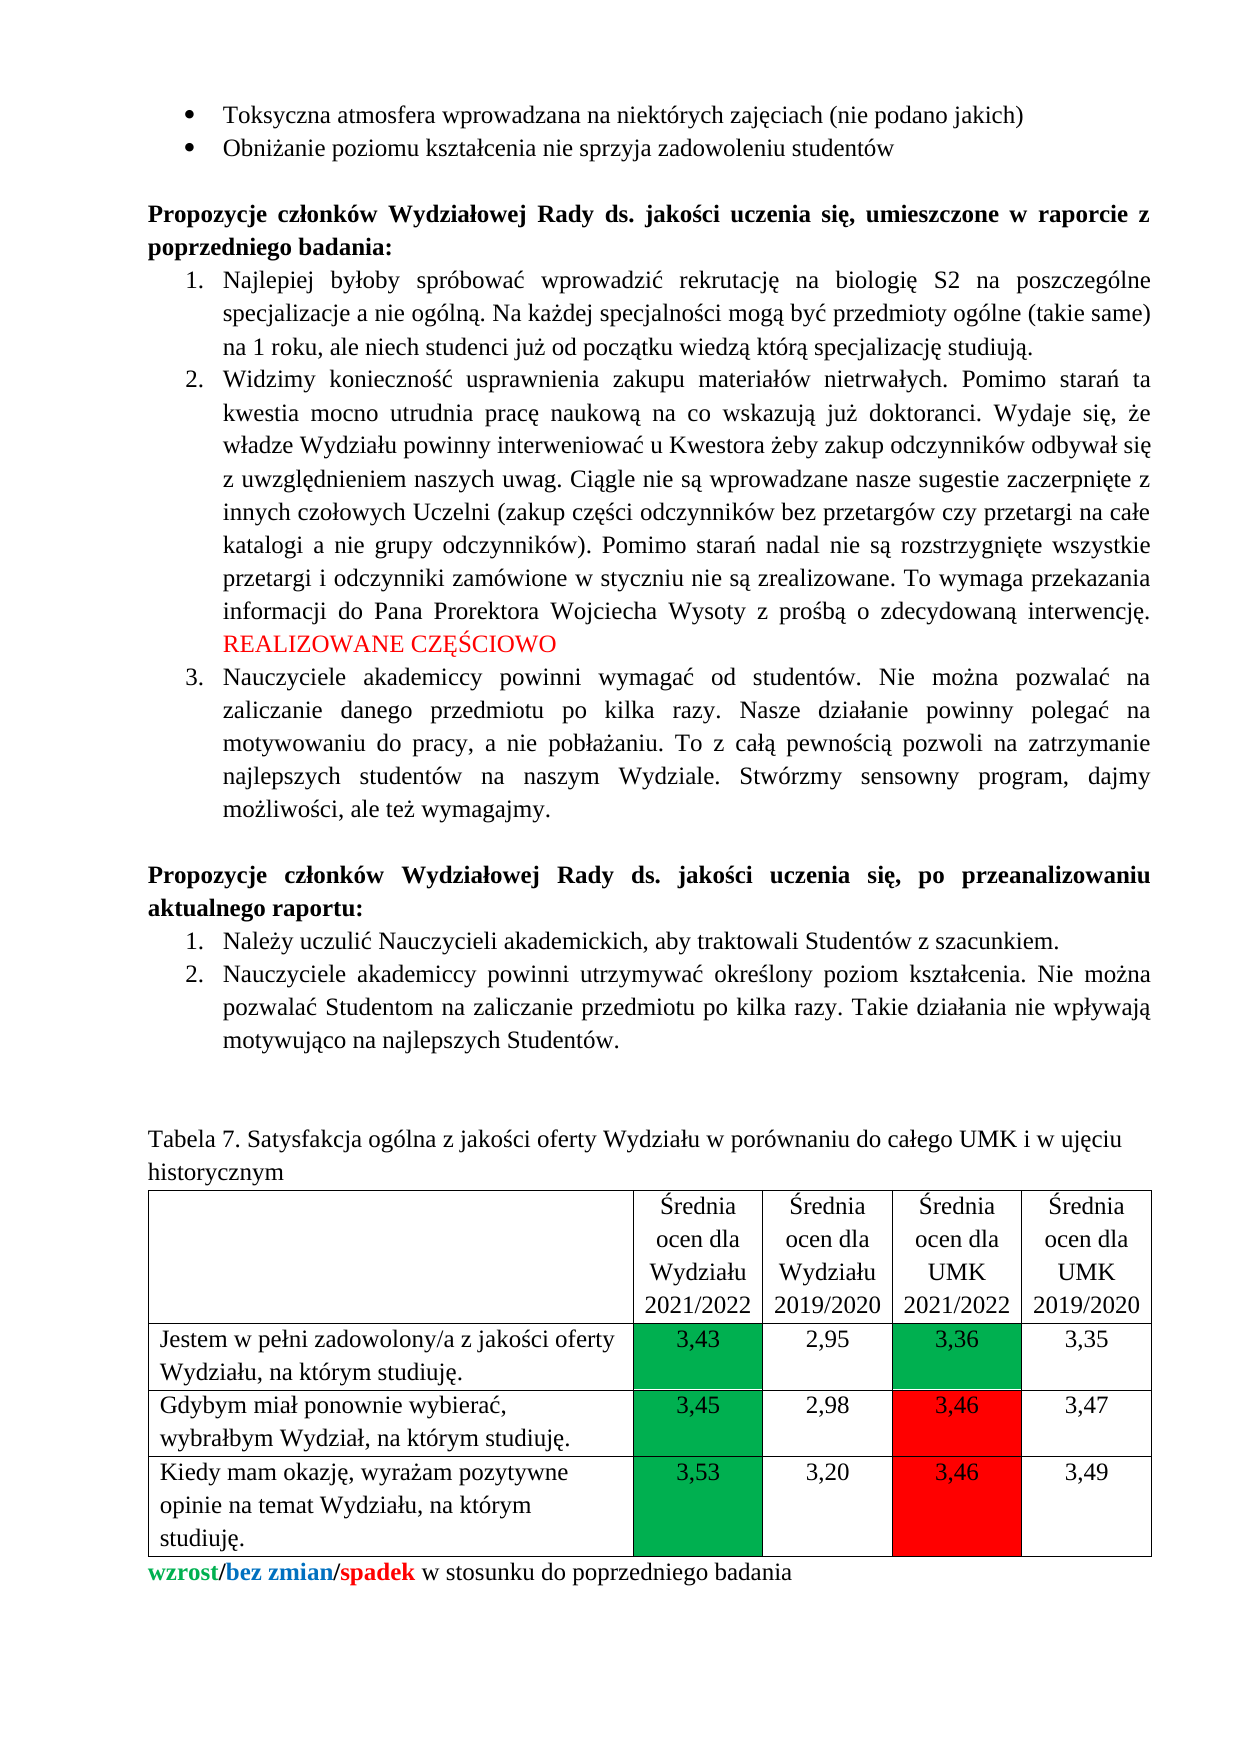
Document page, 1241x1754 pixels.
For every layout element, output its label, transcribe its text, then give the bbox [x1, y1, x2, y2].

table_cell 3,53 [634, 1457, 762, 1556]
table_cell 2,98 [763, 1391, 892, 1456]
table_cell 3,43 [634, 1324, 762, 1389]
table_header Średnia ocen dla Wydziału 2019/2020 [763, 1191, 892, 1323]
text Propozycje członków Wydziałowej Rady ds. jakości uczenia się, po przeanalizowaniu aktualnego raportu: [148, 860, 1152, 922]
list Widzimy konieczność usprawnienia zakupu materiałów nietrwałych. Pomimo starań ta kwestia mocno utrudnia pracę naukową na co wskazują już doktoranci. Wydaje się, że władze Wydziału powinny interweniować u Kwestora żeby zakup odczynników odbywał się z uwzględnieniem naszych uwag. Ciągle nie są wprowadzane nasze sugestie zaczerpnięte z innych czołowych Uczelni (zakup części odczynników bez przetargów czy przetargi na całe katalogi a nie grupy odczynników). Pomimo starań nadal nie są rozstrzygnięte wszystkie przetargi i odczynniki zamówione w styczniu nie są zrealizowane. To wymaga przekazania informacji do Pana Prorektora Wojciecha Wysoty z prośbą o zdecydowaną interwencję. REALIZOWANE CZĘŚCIOWO [185, 364, 1152, 657]
list Najlepiej byłoby spróbować wprowadzić rekrutację na biologię S2 na poszczególne specjalizacje a nie ogólną. Na każdej specjalności mogą być przedmioty ogólne (takie same) na 1 roku, ale niech studenci już od początku wiedzą którą specjalizację studiują. [185, 266, 1152, 360]
list Należy uczulić Nauczycieli akademickich, aby traktowali Studentów z szacunkiem. [185, 926, 1152, 955]
table_cell Kiedy mam okazję, wyrażam pozytywne opinie na temat Wydziału, na którym studiuję. [149, 1457, 633, 1556]
table_header Średnia ocen dla UMK 2021/2022 [893, 1191, 1021, 1323]
text wzrost/bez zmian/spadek w stosunku do poprzedniego badania [148, 1557, 1152, 1586]
table_cell 3,49 [1022, 1457, 1151, 1556]
table_header [149, 1191, 633, 1323]
table_header Średnia ocen dla Wydziału 2021/2022 [634, 1191, 762, 1323]
table_cell 3,36 [893, 1324, 1021, 1389]
table_cell 3,45 [634, 1391, 762, 1456]
table_cell Gdybym miał ponownie wybierać, wybrałbym Wydział, na którym studiuję. [149, 1391, 633, 1456]
text Tabela 7. Satysfakcja ogólna z jakości oferty Wydziału w porównaniu do całego UMK i w ujęciu historycznym [148, 1124, 1152, 1186]
table_cell 3,47 [1022, 1391, 1151, 1456]
table_cell Jestem w pełni zadowolony/a z jakości oferty Wydziału, na którym studiuję. [149, 1324, 633, 1389]
table_cell 3,46 [893, 1457, 1021, 1556]
table_cell 3,46 [893, 1391, 1021, 1456]
list Obniżanie poziomu kształcenia nie sprzyja zadowoleniu studentów [185, 133, 1152, 162]
table_cell 2,95 [763, 1324, 892, 1389]
table_header Średnia ocen dla UMK 2019/2020 [1022, 1191, 1151, 1323]
list Nauczyciele akademiccy powinni utrzymywać określony poziom kształcenia. Nie można pozwalać Studentom na zaliczanie przedmiotu po kilka razy. Takie działania nie wpływają motywująco na najlepszych Studentów. [185, 959, 1152, 1054]
table_cell 3,35 [1022, 1324, 1151, 1389]
text Propozycje członków Wydziałowej Rady ds. jakości uczenia się, umieszczone w raporcie z poprzedniego badania: [148, 199, 1152, 261]
list Nauczyciele akademiccy powinni wymagać od studentów. Nie można pozwalać na zaliczanie danego przedmiotu po kilka razy. Nasze działanie powinny polegać na motywowaniu do pracy, a nie pobłażaniu. To z całą pewnością pozwoli na zatrzymanie najlepszych studentów na naszym Wydziale. Stwórzmy sensowny program, dajmy możliwości, ale też wymagajmy. [185, 662, 1152, 823]
table_cell 3,20 [763, 1457, 892, 1556]
list Toksyczna atmosfera wprowadzana na niektórych zajęciach (nie podano jakich) [185, 100, 1152, 129]
